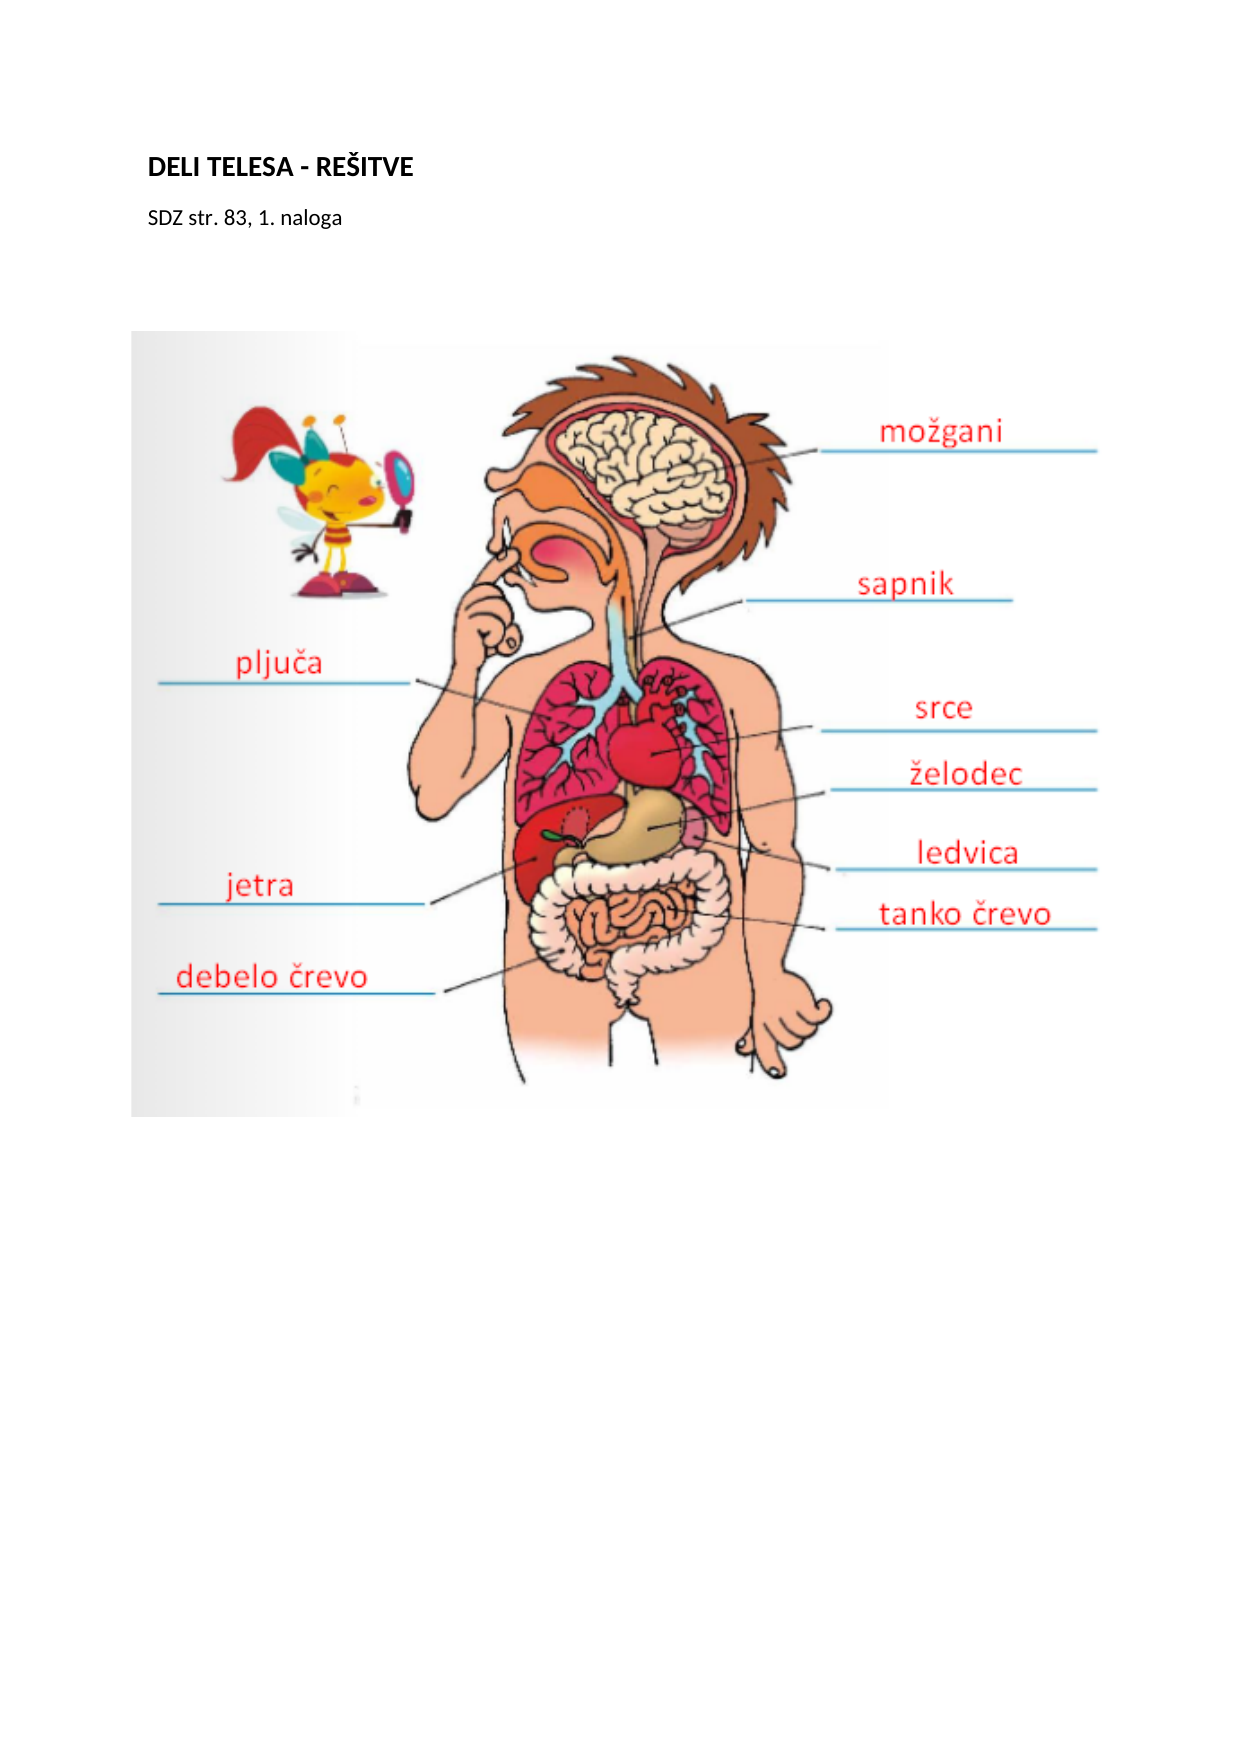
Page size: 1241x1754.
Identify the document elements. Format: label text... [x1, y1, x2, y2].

text SDZ str. 83, 1. naloga [148, 203, 1093, 231]
picture [131, 331, 1132, 1117]
text DELI TELESA - REŠITVE [148, 148, 1093, 183]
